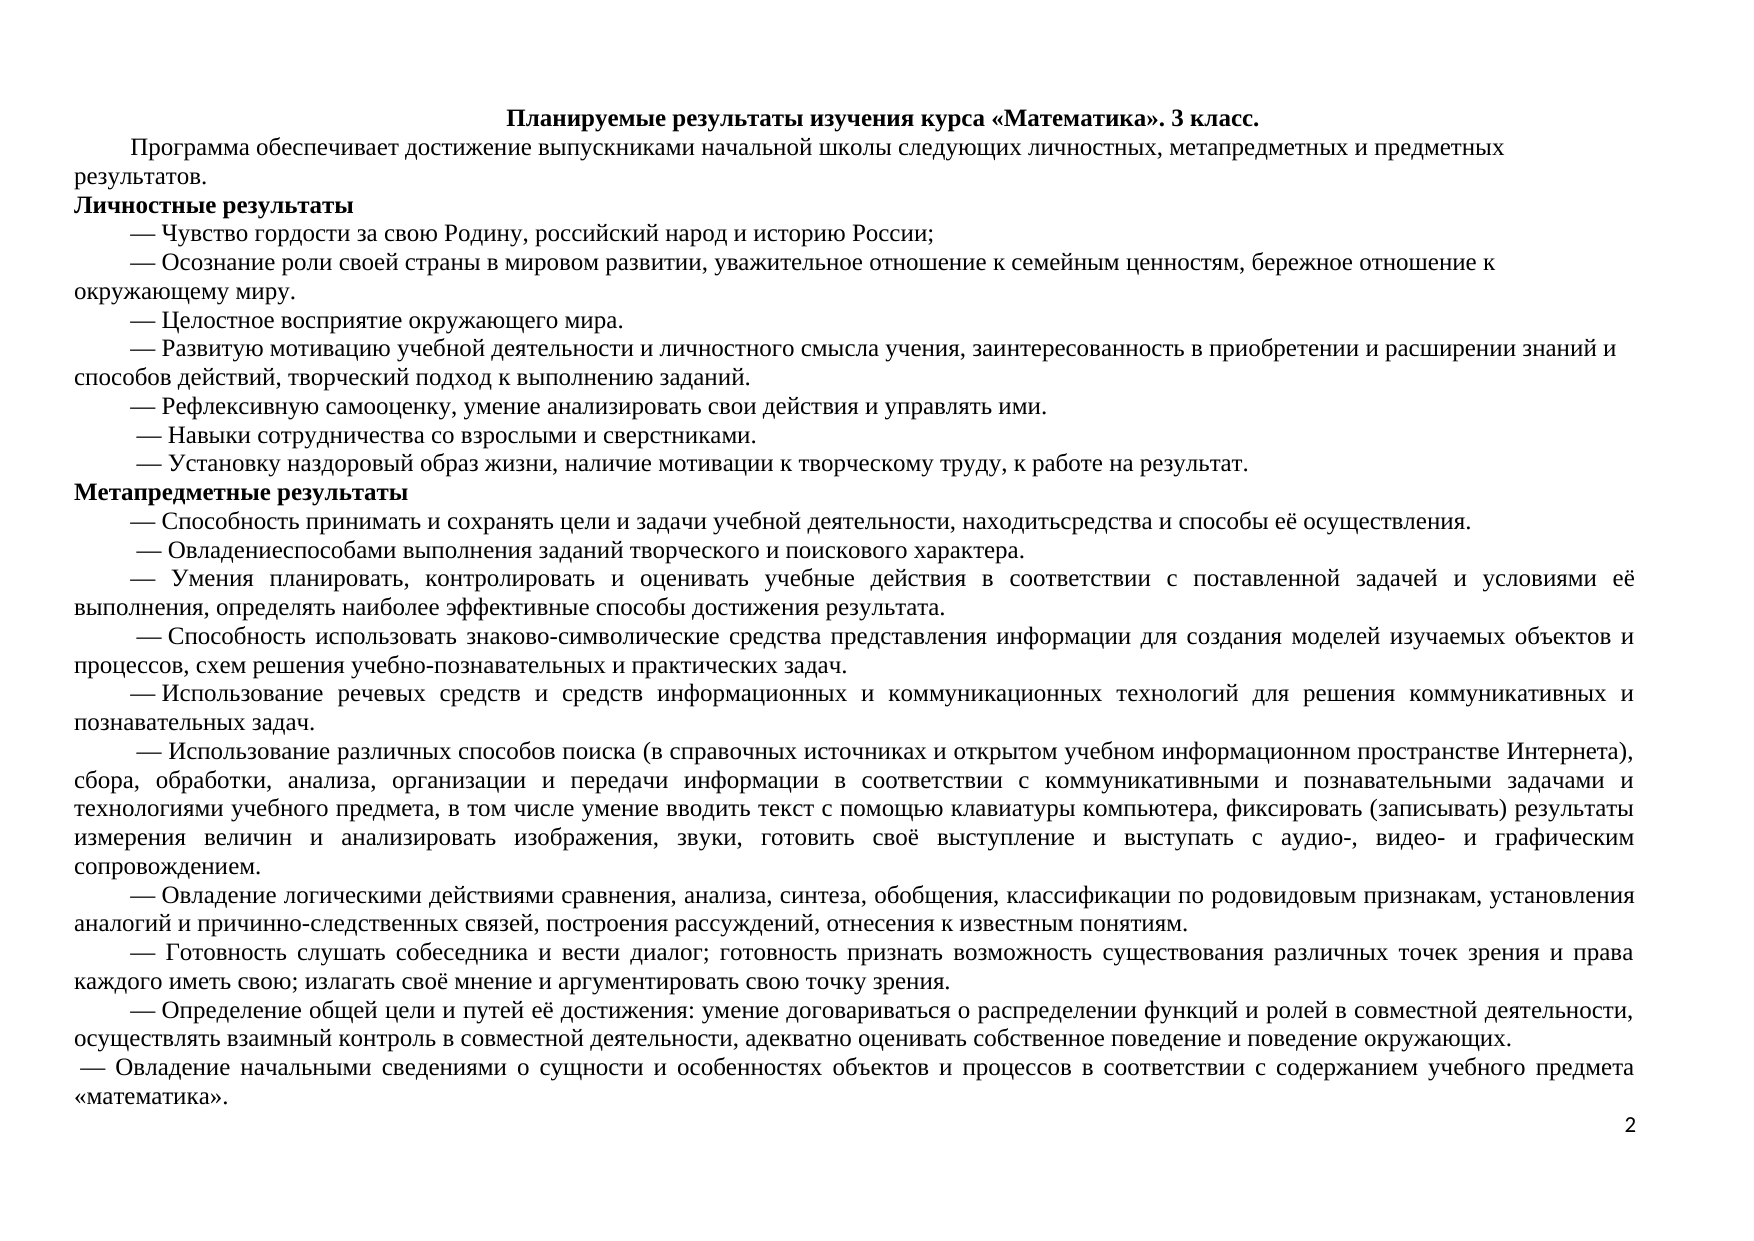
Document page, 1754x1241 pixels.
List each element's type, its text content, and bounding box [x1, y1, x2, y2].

text — Рефлексивную самооценку, умение анализировать свои действия и управлять ими. [74, 391, 1636, 420]
text — Определение общей цели и путей её достижения: умение договариваться о распределении функций и ролей в совместной деятельности, осуществлять взаимный контроль в совместной деятельности, адекватно оценивать собственное поведение и поведение окружающих. [74, 995, 1636, 1052]
text — Овладение начальными сведениями о сущности и особенностях объектов и процессов в соответствии с содержанием учебного предмета «математика». [74, 1052, 1636, 1110]
text — Умения планировать, контролировать и оценивать учебные действия в соответствии с поставленной задачей и условиями её выполнения, определять наиболее эффективные способы достижения результата. [74, 563, 1636, 621]
text — Способность использовать знаково-символические средства представления информации для создания моделей изучаемых объектов и процессов, схем решения учебно-познавательных и практических задач. [74, 621, 1636, 678]
text — Овладение логическими действиями сравнения, анализа, синтеза, обобщения, классификации по родовидовым признакам, установления аналогий и причинно-следственных связей, построения рассуждений, отнесения к известным понятиям. [74, 880, 1636, 937]
text — Целостное восприятие окружающего мира. [74, 305, 1636, 333]
text — Способность принимать и сохранять цели и задачи учебной деятельности, находитьсредства и способы её осуществления. [74, 506, 1636, 535]
text Планируемые результаты изучения курса «Математика». 3 класс. [74, 103, 1636, 132]
text Метапредметные результаты [74, 477, 1636, 506]
text — Осознание роли своей страны в мировом развитии, уважительное отношение к семейным ценностям, бережное отношение к окружающему миру. [74, 247, 1636, 305]
text — Готовность слушать собеседника и вести диалог; готовность признать возможность существования различных точек зрения и права каждого иметь свою; излагать своё мнение и аргументировать свою точку зрения. [74, 937, 1636, 995]
text — Развитую мотивацию учебной деятельности и личностного смысла учения, заинтересованность в приобретении и расширении знаний и способов действий, творческий подход к выполнению заданий. [74, 333, 1636, 391]
text Личностные результаты [74, 190, 1636, 218]
text — Использование различных способов поиска (в справочных источниках и открытом учебном информационном пространстве Интернета), сбора, обработки, анализа, организации и передачи информации в соответствии с коммуникативными и познавательными задачами и технологиями учебного предмета, в том числе умение вводить текст с помощью клавиатуры компьютера, фиксировать (записывать) результаты измерения величин и анализировать изображения, звуки, готовить своё выступление и выступать с аудио-, видео- и графическим сопровождением. [74, 736, 1636, 880]
text Программа обеспечивает достижение выпускниками начальной школы следующих личностных, метапредметных и предметных результатов. [74, 132, 1636, 190]
text — Использование речевых средств и средств информационных и коммуникационных технологий для решения коммуникативных и познавательных задач. [74, 678, 1636, 736]
text — Установку наздоровый образ жизни, наличие мотивации к творческому труду, к работе на результат. [74, 448, 1636, 477]
text — Чувство гордости за свою Родину, российский народ и историю России; [74, 218, 1636, 247]
text — Овладениеспособами выполнения заданий творческого и поискового характера. [74, 535, 1636, 563]
text — Навыки сотрудничества со взрослыми и сверстниками. [74, 420, 1636, 448]
